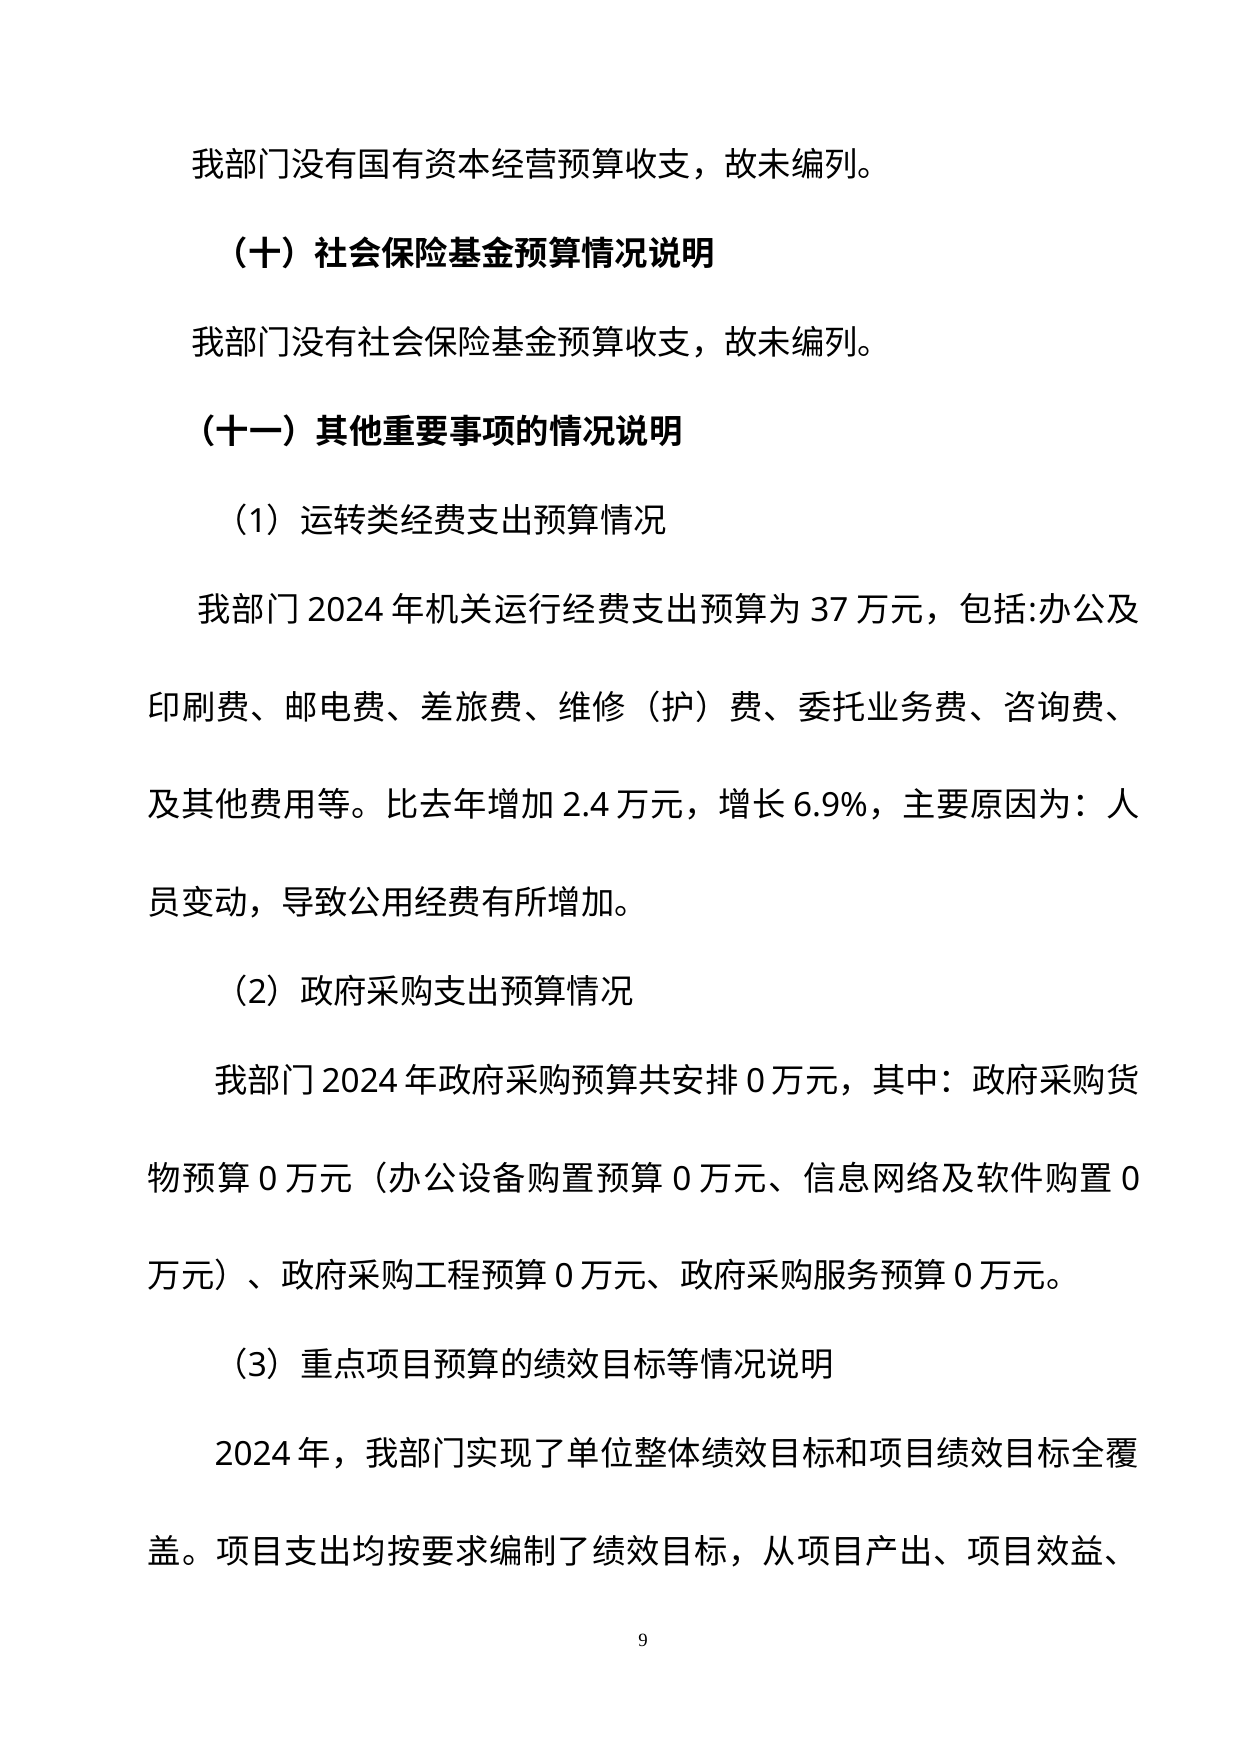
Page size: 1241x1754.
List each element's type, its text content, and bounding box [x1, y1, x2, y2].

list 重点项目预算的绩效目标等情况说明 [148, 1330, 1140, 1395]
text 我部门没有国有资本经营预算收支，故未编列。 [148, 129, 1140, 194]
text （1）运转类经费支出预算情况 [148, 486, 1140, 551]
text （十一）其他重要事项的情况说明 [148, 396, 1140, 461]
text 我部门没有社会保险基金预算收支，故未编列。 [148, 307, 1140, 372]
text （十）社会保险基金预算情况说明 [148, 218, 1140, 283]
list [148, 1419, 1140, 1581]
text 我部门2024年机关运行经费支出预算为37万元，包括:办公及印刷费、邮电费、差旅费、维修（护）费、委托业务费、咨询费、及其他费用等。比去年增加2.4万元，增长6.9%，主要原因为：人员变动，导致公用经费有所增加。 [148, 575, 1140, 932]
text 我部门2024年政府采购预算共安排0万元，其中：政府采购货物预算0万元（办公设备购置预算0万元、信息网络及软件购置0万元）、政府采购工程预算0万元、政府采购服务预算0万元。 [148, 1046, 1140, 1306]
text （2）政府采购支出预算情况 [148, 956, 1140, 1021]
